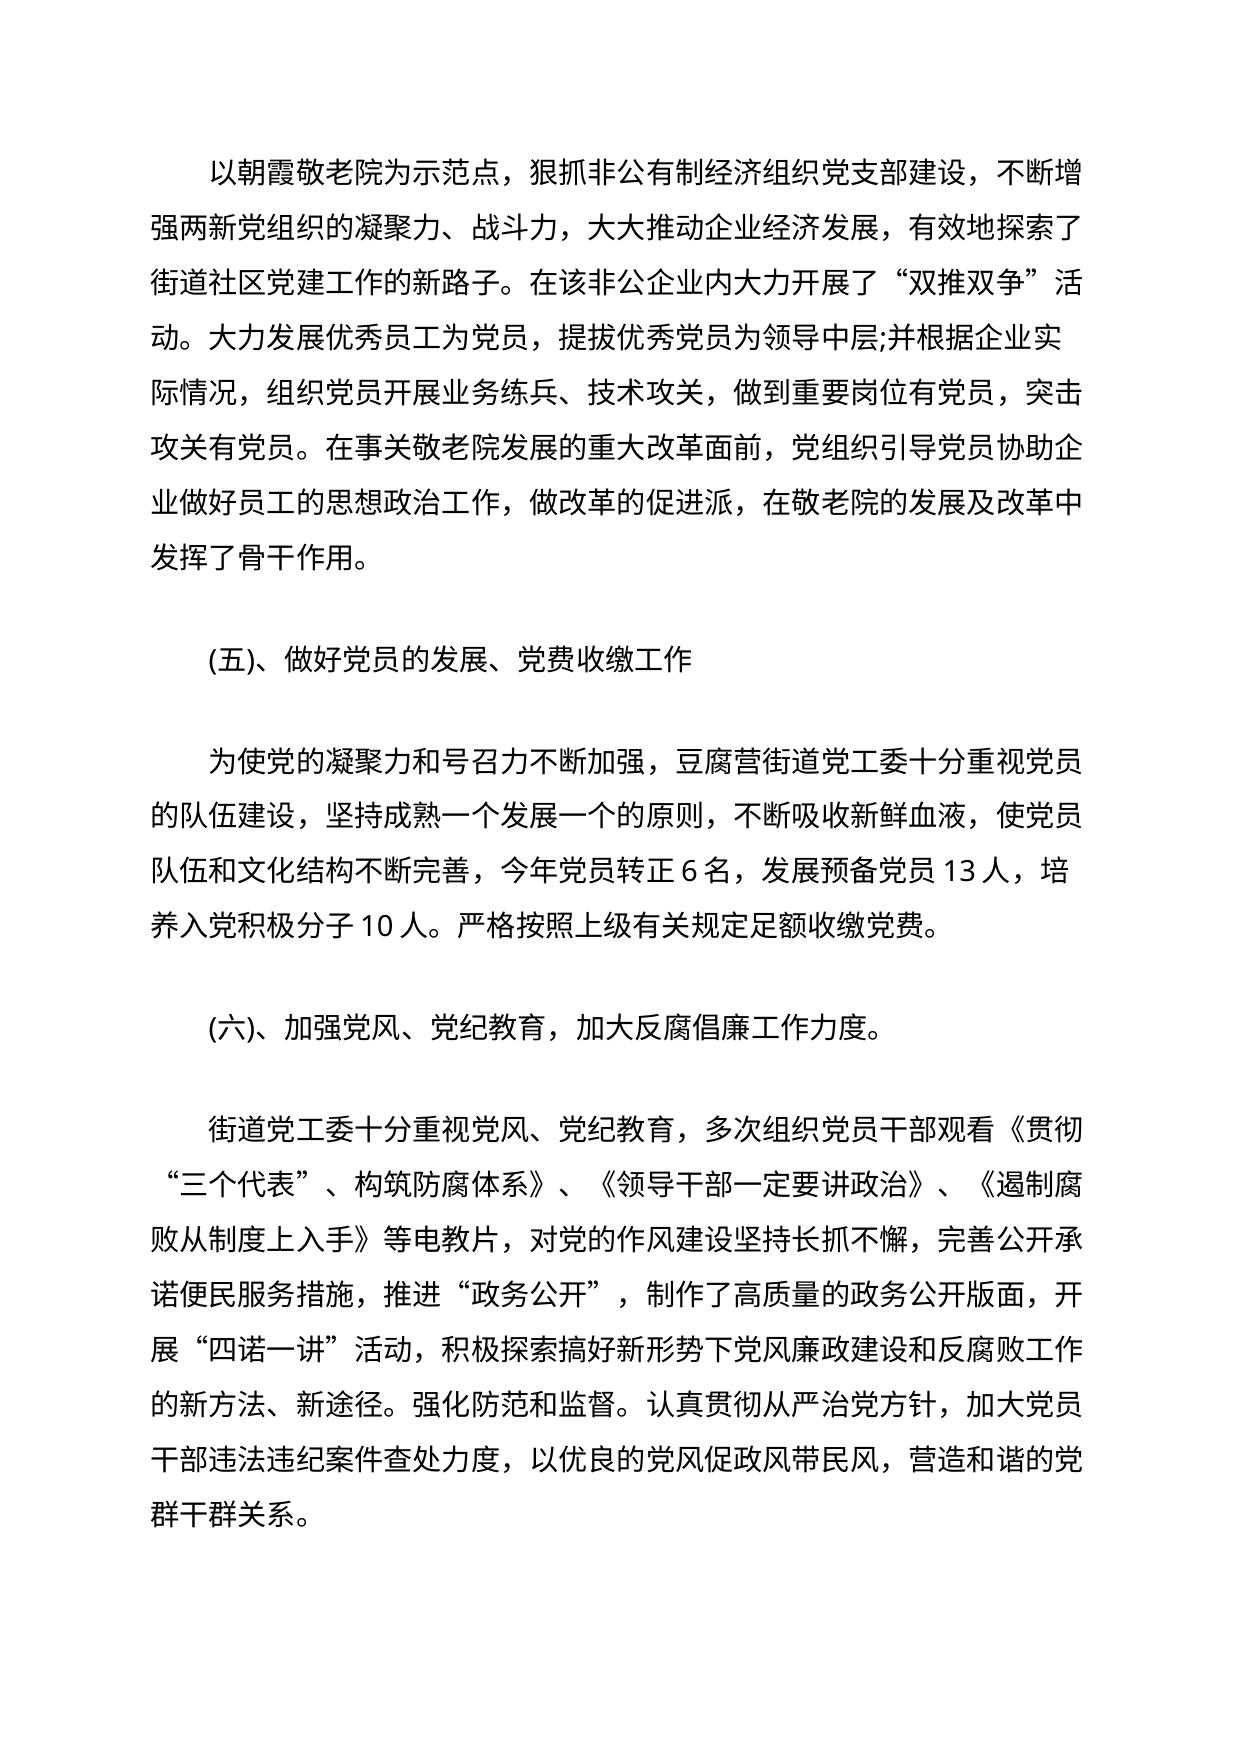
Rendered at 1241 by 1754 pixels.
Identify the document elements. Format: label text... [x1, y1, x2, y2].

text (五)、做好党员的发展、党费收缴工作 [150, 636, 1090, 678]
text 以朝霞敬老院为示范点，狠抓非公有制经济组织党支部建设，不断增强两新党组织的凝聚力、战斗力，大大推动企业经济发展，有效地探索了街道社区党建工作的新路子。在该非公企业内大力开展了“双推双争”活动。大力发展优秀员工为党员，提拔优秀党员为领导中层;并根据企业实际情况，组织党员开展业务练兵、技术攻关，做到重要岗位有党员，突击攻关有党员。在事关敬老院发展的重大改革面前，党组织引导党员协助企业做好员工的思想政治工作，做改革的促进派，在敬老院的发展及改革中发挥了骨干作用。 [150, 150, 1090, 577]
text 为使党的凝聚力和号召力不断加强，豆腐营街道党工委十分重视党员的队伍建设，坚持成熟一个发展一个的原则，不断吸收新鲜血液，使党员队伍和文化结构不断完善，今年党员转正6名，发展预备党员13人，培养入党积极分子10人。严格按照上级有关规定足额收缴党费。 [150, 738, 1090, 945]
text (六)、加强党风、党纪教育，加大反腐倡廉工作力度。 [150, 1005, 1090, 1047]
text 街道党工委十分重视党风、党纪教育，多次组织党员干部观看《贯彻“三个代表”、构筑防腐体系》、《领导干部一定要讲政治》、《遏制腐败从制度上入手》等电教片，对党的作风建设坚持长抓不懈，完善公开承诺便民服务措施，推进“政务公开”，制作了高质量的政务公开版面，开展“四诺一讲”活动，积极探索搞好新形势下党风廉政建设和反腐败工作的新方法、新途径。强化防范和监督。认真贯彻从严治党方针，加大党员干部违法违纪案件查处力度，以优良的党风促政风带民风，营造和谐的党群干群关系。 [150, 1107, 1090, 1533]
